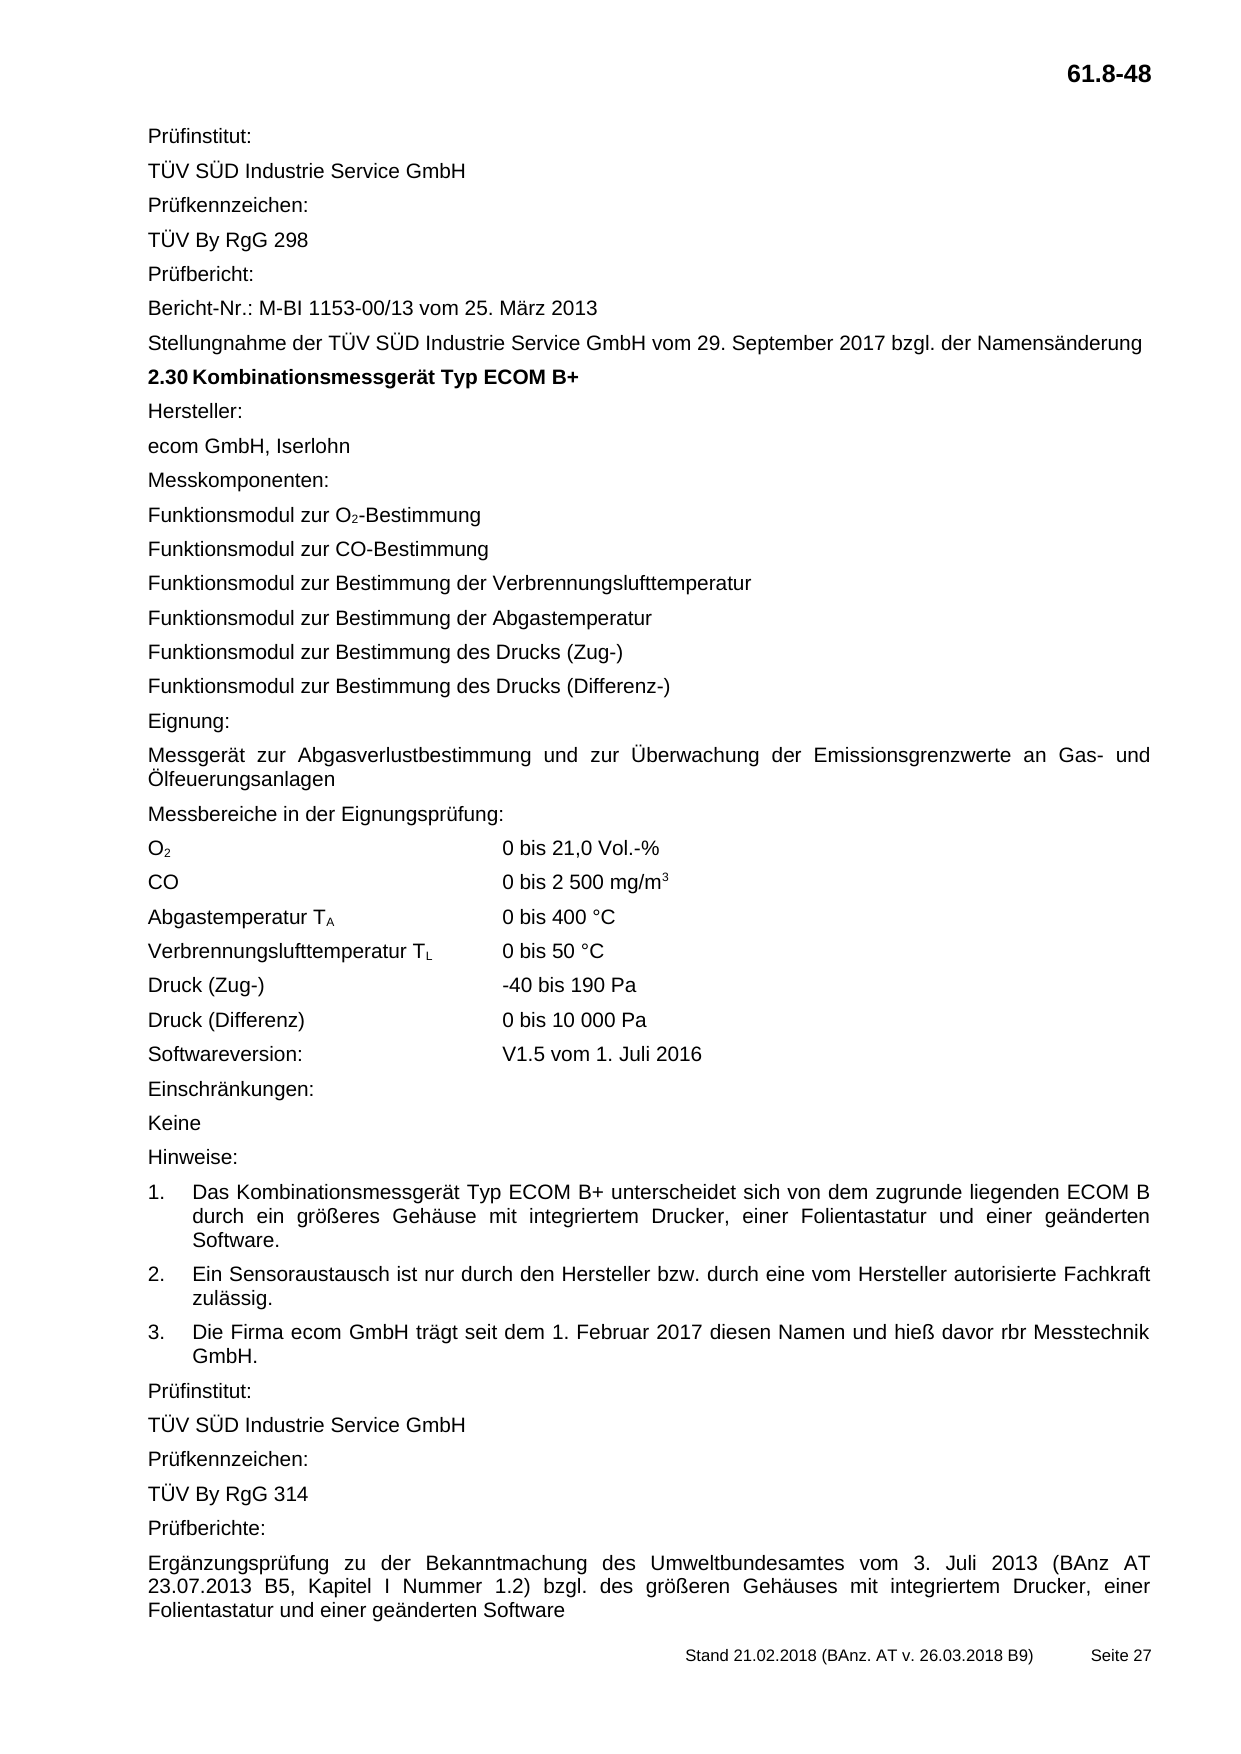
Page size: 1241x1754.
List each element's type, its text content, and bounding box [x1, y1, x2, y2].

text Softwareversion: V1.5 vom 1. Juli 2016 [148, 1042, 1152, 1066]
text Funktionsmodul zur Bestimmung der Verbrennungslufttemperatur [148, 571, 1152, 595]
text Stellungnahme der TÜV SÜD Industrie Service GmbH vom 29. September 2017 bzgl. der Namensänderung [148, 331, 1152, 354]
text Keine [148, 1111, 1152, 1135]
text Messgerät zur Abgasverlustbestimmung und zur Überwachung der Emissionsgrenzwerte an Gas- und Ölfeuerungsanlagen [148, 743, 1152, 791]
text Messkomponenten: [148, 468, 1152, 492]
text TÜV SÜD Industrie Service GmbH [148, 159, 1152, 183]
text Abgastemperatur TA 0 bis 400 °C [148, 904, 1152, 928]
text Verbrennungslufttemperatur TL 0 bis 50 °C [148, 939, 1152, 963]
text Eignung: [148, 709, 1152, 733]
text Prüfbericht: [148, 262, 1152, 286]
text Prüfkennzeichen: [148, 193, 1152, 217]
text Funktionsmodul zur Bestimmung des Drucks (Zug-) [148, 640, 1152, 664]
text Prüfinstitut: [148, 124, 1152, 148]
text Prüfkennzeichen: [148, 1447, 1152, 1471]
text Druck (Differenz) 0 bis 10 000 Pa [148, 1008, 1152, 1032]
text Funktionsmodul zur O2-Bestimmung [148, 502, 1152, 526]
text TÜV By RgG 314 [148, 1482, 1152, 1506]
text O2 0 bis 21,0 Vol.-% [148, 836, 1152, 860]
text TÜV By RgG 298 [148, 227, 1152, 251]
text 2. Ein Sensoraustausch ist nur durch den Hersteller bzw. durch eine vom Hersteller autorisierte Fachkraft zulässig. [148, 1262, 1152, 1310]
text Funktionsmodul zur Bestimmung des Drucks (Differenz-) [148, 674, 1152, 698]
text Prüfinstitut: [148, 1378, 1152, 1402]
text Funktionsmodul zur CO-Bestimmung [148, 537, 1152, 561]
text 1. Das Kombinationsmessgerät Typ ECOM B+ unterscheidet sich von dem zugrunde liegenden ECOM B durch ein größeres Gehäuse mit integriertem Drucker, einer Folientastatur und einer geänderten Software. [148, 1179, 1152, 1251]
text Bericht-Nr.: M-BI 1153-00/13 vom 25. März 2013 [148, 296, 1152, 320]
text Funktionsmodul zur Bestimmung der Abgastemperatur [148, 606, 1152, 629]
text Hinweise: [148, 1145, 1152, 1169]
text CO 0 bis 2 500 mg/m3 [148, 870, 1152, 894]
text 3. Die Firma ecom GmbH trägt seit dem 1. Februar 2017 diesen Namen und hieß davor rbr Messtechnik GmbH. [148, 1320, 1152, 1368]
text Einschränkungen: [148, 1076, 1152, 1100]
text Druck (Zug-) -40 bis 190 Pa [148, 973, 1152, 997]
text TÜV SÜD Industrie Service GmbH [148, 1413, 1152, 1437]
text Prüfberichte: [148, 1516, 1152, 1540]
text ecom GmbH, Iserlohn [148, 434, 1152, 458]
text Ergänzungsprüfung zu der Bekanntmachung des Umweltbundesamtes vom 3. Juli 2013 (BAnz AT 23.07.2013 B5, Kapitel I Nummer 1.2) bzgl. des größeren Gehäuses mit integriertem Drucker, einer Folientastatur und einer geänderten Software [148, 1550, 1152, 1622]
text Messbereiche in der Eignungsprüfung: [148, 801, 1152, 825]
text Hersteller: [148, 399, 1152, 423]
text 2.30 Kombinationsmessgerät Typ ECOM B+ [148, 365, 1152, 389]
